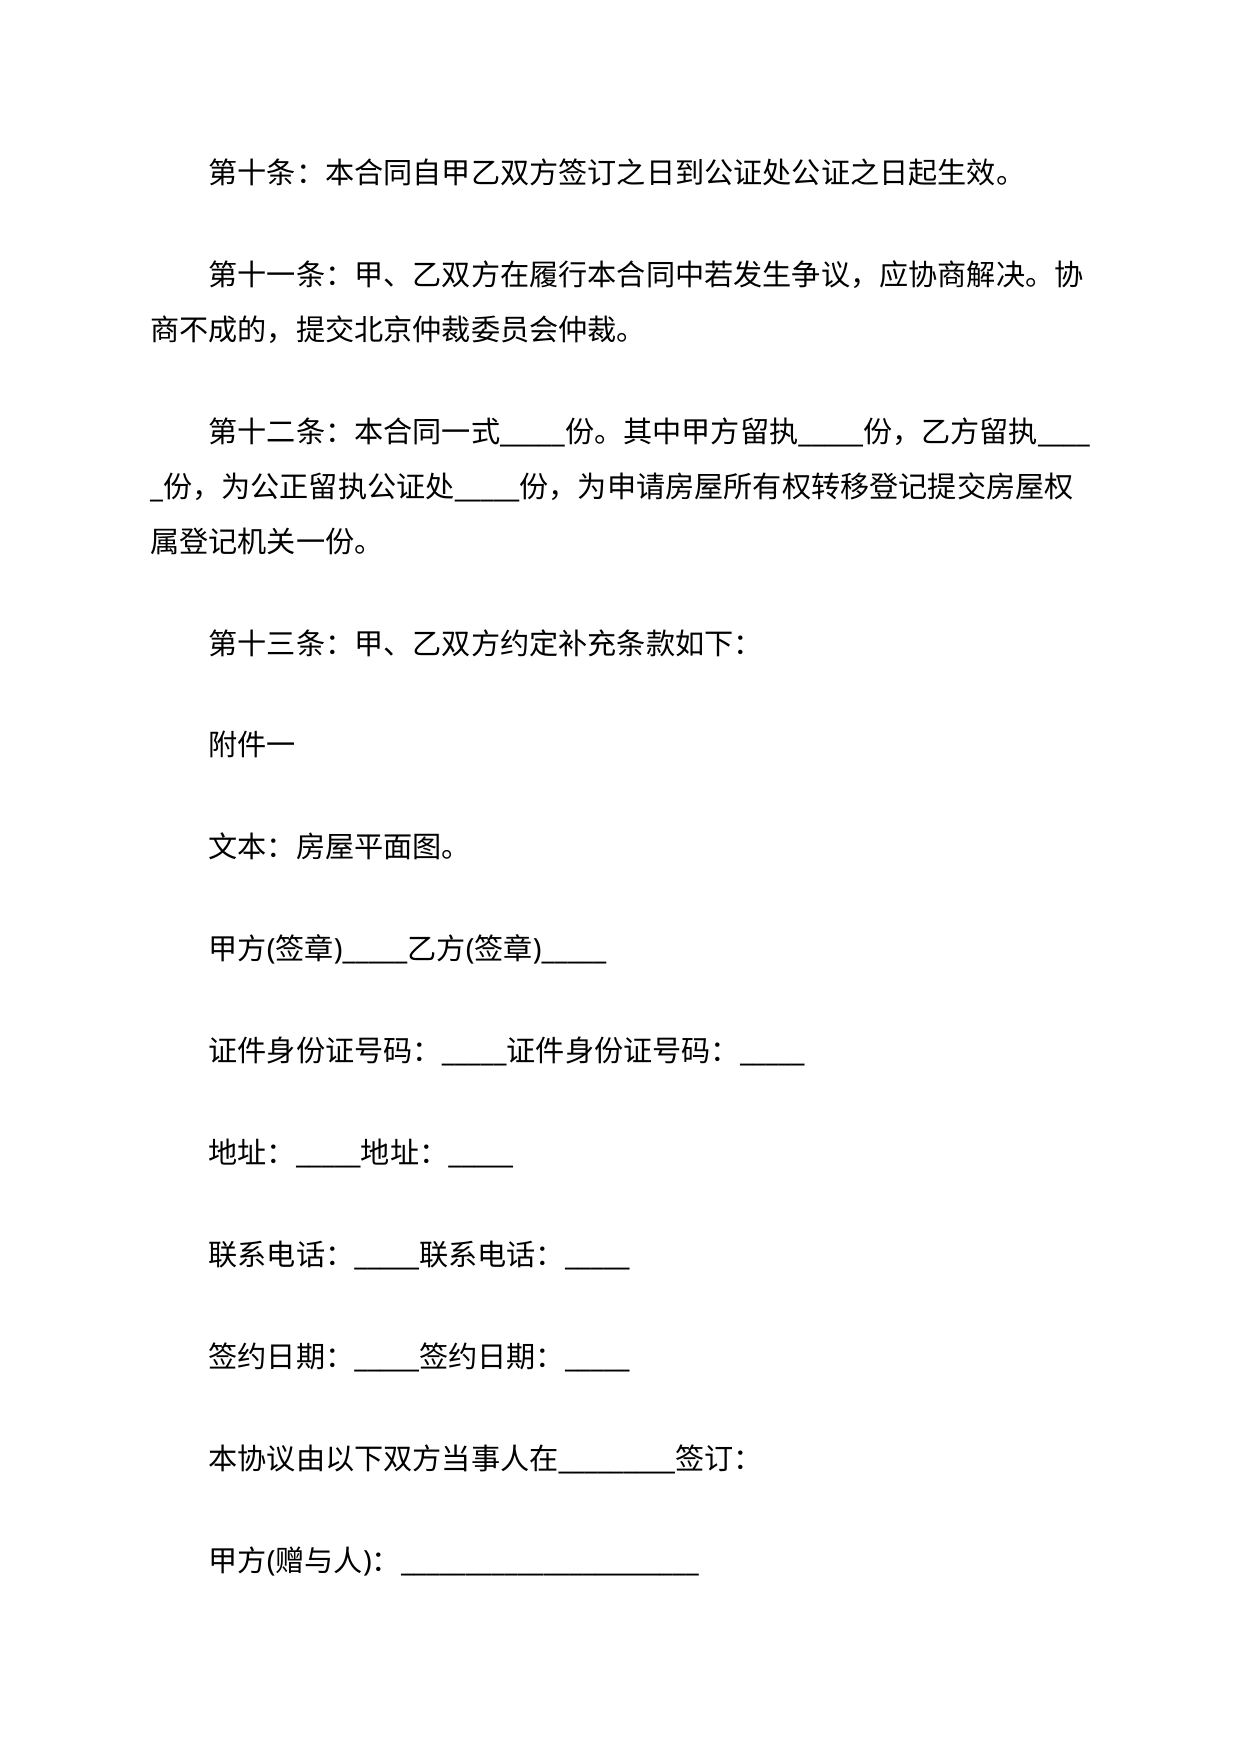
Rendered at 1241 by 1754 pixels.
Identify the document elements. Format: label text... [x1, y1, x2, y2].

text 附件一 [150, 722, 1090, 764]
text 甲方(签章)_____乙方(签章)_____ [150, 926, 1090, 968]
text 第十三条：甲、乙双方约定补充条款如下： [150, 620, 1090, 662]
text 第十条：本合同自甲乙双方签订之日到公证处公证之日起生效。 [150, 150, 1090, 192]
text 第十二条：本合同一式_____份。其中甲方留执_____份，乙方留执_____份，为公正留执公证处_____份，为申请房屋所有权转移登记提交房屋权属登记机关一份。 [150, 408, 1090, 561]
text 文本：房屋平面图。 [150, 824, 1090, 866]
text 地址：_____地址：_____ [150, 1129, 1090, 1172]
text 签约日期：_____签约日期：_____ [150, 1333, 1090, 1376]
text 证件身份证号码：_____证件身份证号码：_____ [150, 1027, 1090, 1070]
text 甲方(赠与人)：_______________________ [150, 1537, 1090, 1580]
text 第十一条：甲、乙双方在履行本合同中若发生争议，应协商解决。协商不成的，提交北京仲裁委员会仲裁。 [150, 252, 1090, 349]
text 本协议由以下双方当事人在_________签订： [150, 1435, 1090, 1478]
text 联系电话：_____联系电话：_____ [150, 1231, 1090, 1274]
